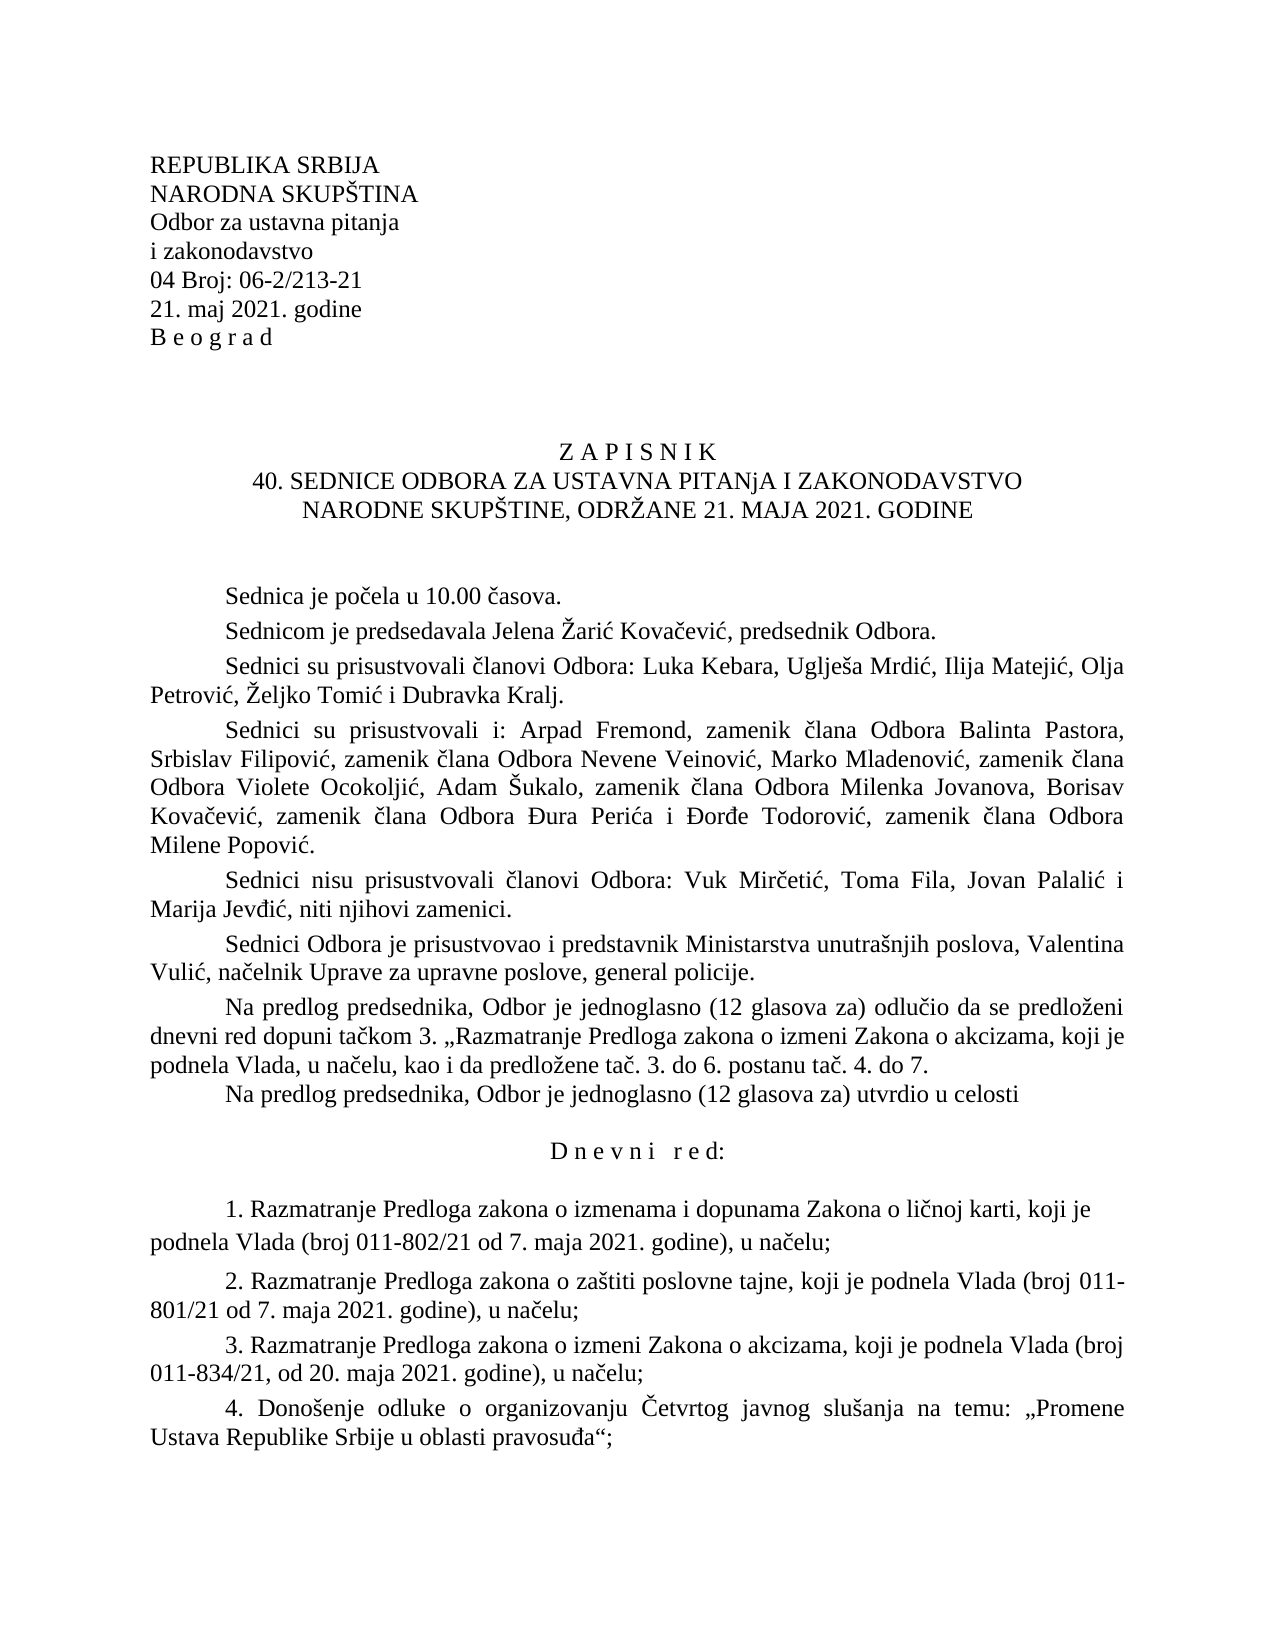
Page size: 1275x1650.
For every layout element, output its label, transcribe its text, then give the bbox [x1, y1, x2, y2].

text Sednici su prisustvovali i: Arpad Fremond, zamenik člana Odbora Balinta Pastora, Srbislav Filipović, zamenik člana Odbora Nevene Veinović, Marko Mladenović, zamenik člana Odbora Violete Ocokoljić, Adam Šukalo, zamenik člana Odbora Milenka Jovanova, Borisav Kovačević, zamenik člana Odbora Đura Perića i Đorđe Todorović, zamenik člana Odbora Milene Popović. [150, 715, 1125, 859]
text Odbor za ustavna pitanja [150, 207, 1125, 236]
text Na predlog predsednika, Odbor je jednoglasno (12 glasova za) utvrdio u celosti [150, 1079, 1125, 1107]
text 3. Razmatranje Predloga zakona o izmeni Zakona o akcizama, koji je podnela Vlada (broj 011-834/21, od 20. maja 2021. godine), u načelu; [150, 1330, 1125, 1387]
text Sednici nisu prisustvovali članovi Odbora: Vuk Mirčetić, Toma Fila, Jovan Palalić i Marija Jevđić, niti njihovi zamenici. [150, 865, 1125, 922]
text 2. Razmatranje Predloga zakona o zaštiti poslovne tajne, koji je podnela Vlada (broj 011-801/21 od 7. maja 2021. godine), u načelu; [150, 1266, 1125, 1323]
text Sednici su prisustvovali članovi Odbora: Luka Kebara, Uglješa Mrdić, Ilija Matejić, Olja Petrović, Željko Tomić i Dubravka Kralj. [150, 651, 1125, 709]
text i zakonodavstvo [150, 236, 1125, 265]
text 21. maj 2021. godine [150, 294, 1125, 322]
text Sednicom je predsedavala Jelena Žarić Kovačević, predsednik Odbora. [150, 616, 1125, 645]
text B e o g r a d [150, 322, 1125, 351]
text REPUBLIKA SRBIJA [150, 150, 1125, 179]
text NARODNE SKUPŠTINE, ODRŽANE 21. MAJA 2021. GODINE [150, 495, 1125, 524]
text 04 Broj: 06-2/213-21 [150, 265, 1125, 294]
text D n e v n i r e d: [150, 1136, 1125, 1165]
text Sednici Odbora je prisustvovao i predstavnik Ministarstva unutrašnjih poslova, Valentina Vulić, načelnik Uprave za upravne poslove, general policije. [150, 929, 1125, 986]
text Z A P I S N I K [150, 437, 1125, 466]
text 1. Razmatranje Predloga zakona o izmenama i dopunama Zakona o ličnoj karti, koji je podnela Vlada (broj 011-802/21 od 7. maja 2021. godine), u načelu; [150, 1194, 1125, 1256]
text NARODNA SKUPŠTINA [150, 179, 1125, 207]
text 40. SEDNICE ODBORA ZA USTAVNA PITANjA I ZAKONODAVSTVO [150, 466, 1125, 495]
text Na predlog predsednika, Odbor je jednoglasno (12 glasova za) odlučio da se predloženi dnevni red dopuni tačkom 3. „Razmatranje Predloga zakona o izmeni Zakona o akcizama, koji je podnela Vlada, u načelu, kao i da predložene tač. 3. do 6. postanu tač. 4. do 7. [150, 992, 1125, 1079]
text Sednica je počela u 10.00 časova. [150, 581, 1125, 610]
text 4. Donošenje odluke o organizovanju Četvrtog javnog slušanja na temu: „Promene Ustava Republike Srbije u oblasti pravosuđa“; [150, 1393, 1125, 1451]
